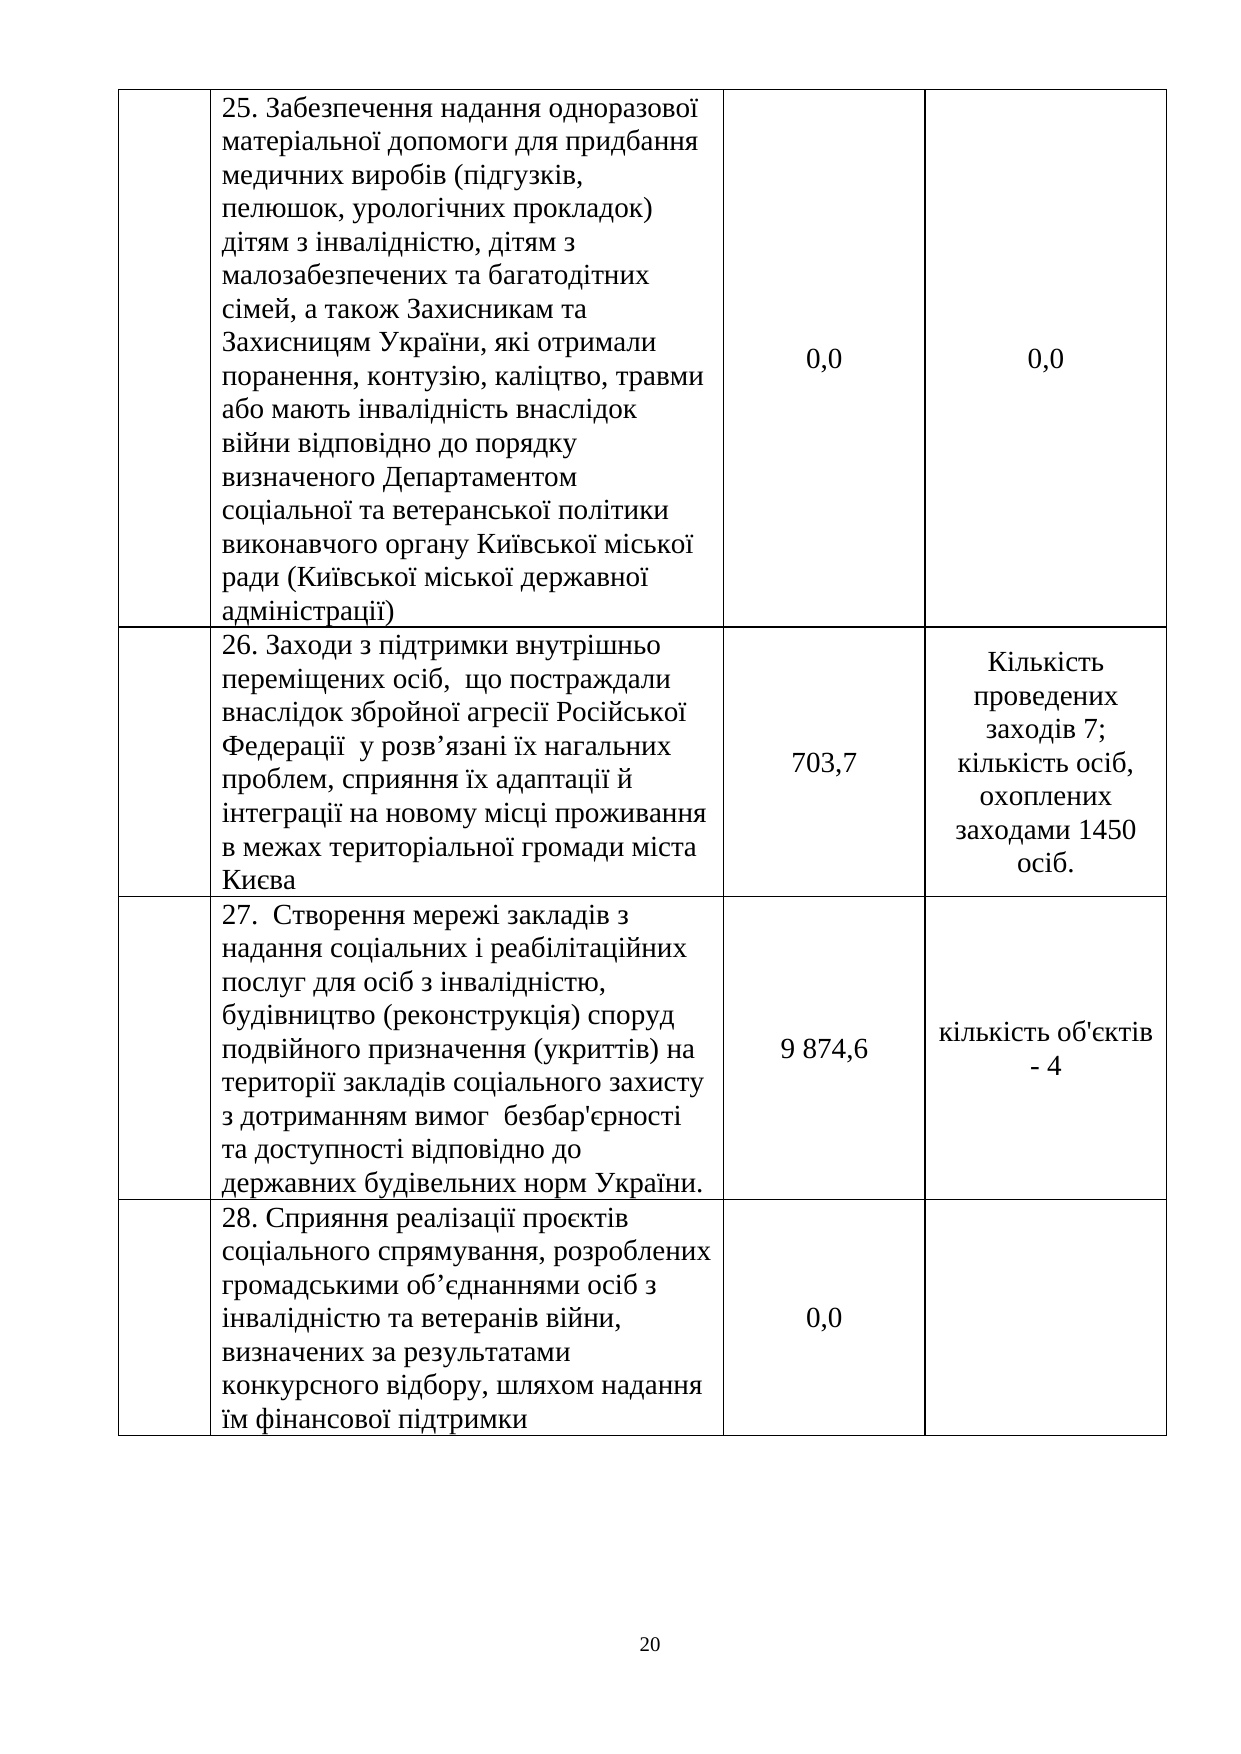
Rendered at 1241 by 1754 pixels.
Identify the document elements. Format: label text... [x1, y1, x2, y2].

table_cell 28. Сприяння реалізації проєктів соціального спрямування, розроблених громадськими об’єднаннями осіб з інвалідністю та ветеранів війни, визначених за результатами конкурсного відбору, шляхом надання їм фінансової підтримки [211, 1200, 723, 1434]
table_cell 0,0 [724, 90, 924, 626]
table_cell 0,0 [724, 1200, 924, 1434]
table_cell [119, 628, 210, 896]
table_cell 703,7 [724, 628, 924, 896]
table_cell 25. Забезпечення надання одноразової матеріальної допомоги для придбання медичних виробів (підгузків, пелюшок, урологічних прокладок) дітям з інвалідністю, дітям з малозабезпечених та багатодітних сімей, а також Захисникам та Захисницям України, які отримали поранення, контузію, каліцтво, травми або мають інвалідність внаслідок війни відповідно до порядку визначеного Департаментом соціальної та ветеранської політики виконавчого органу Київської міської ради (Київської міської державної адміністрації) [211, 90, 723, 626]
table_cell Кількість проведених заходів 7; кількість осіб, охоплених заходами 1450 осіб. [926, 628, 1166, 896]
table_cell [119, 1200, 210, 1434]
table_cell [119, 90, 210, 626]
table_cell 27. Створення мережі закладів з надання соціальних і реабілітаційних послуг для осіб з інвалідністю, будівництво (реконструкція) споруд подвійного призначення (укриттів) на території закладів соціального захисту з дотриманням вимог безбар'єрності та доступності відповідно до державних будівельних норм України. [211, 897, 723, 1199]
table_cell 9 874,6 [724, 897, 924, 1199]
table_cell 0,0 [926, 90, 1166, 626]
table_cell кількість об'єктів - 4 [926, 897, 1166, 1199]
table_cell 26. Заходи з підтримки внутрішньо переміщених осіб, що постраждали внаслідок збройної агресії Російської Федерації у розв’язані їх нагальних проблем, сприяння їх адаптації й інтеграції на новому місці проживання в межах територіальної громади міста Києва [211, 628, 723, 896]
table_cell [926, 1200, 1166, 1434]
table_cell [119, 897, 210, 1199]
